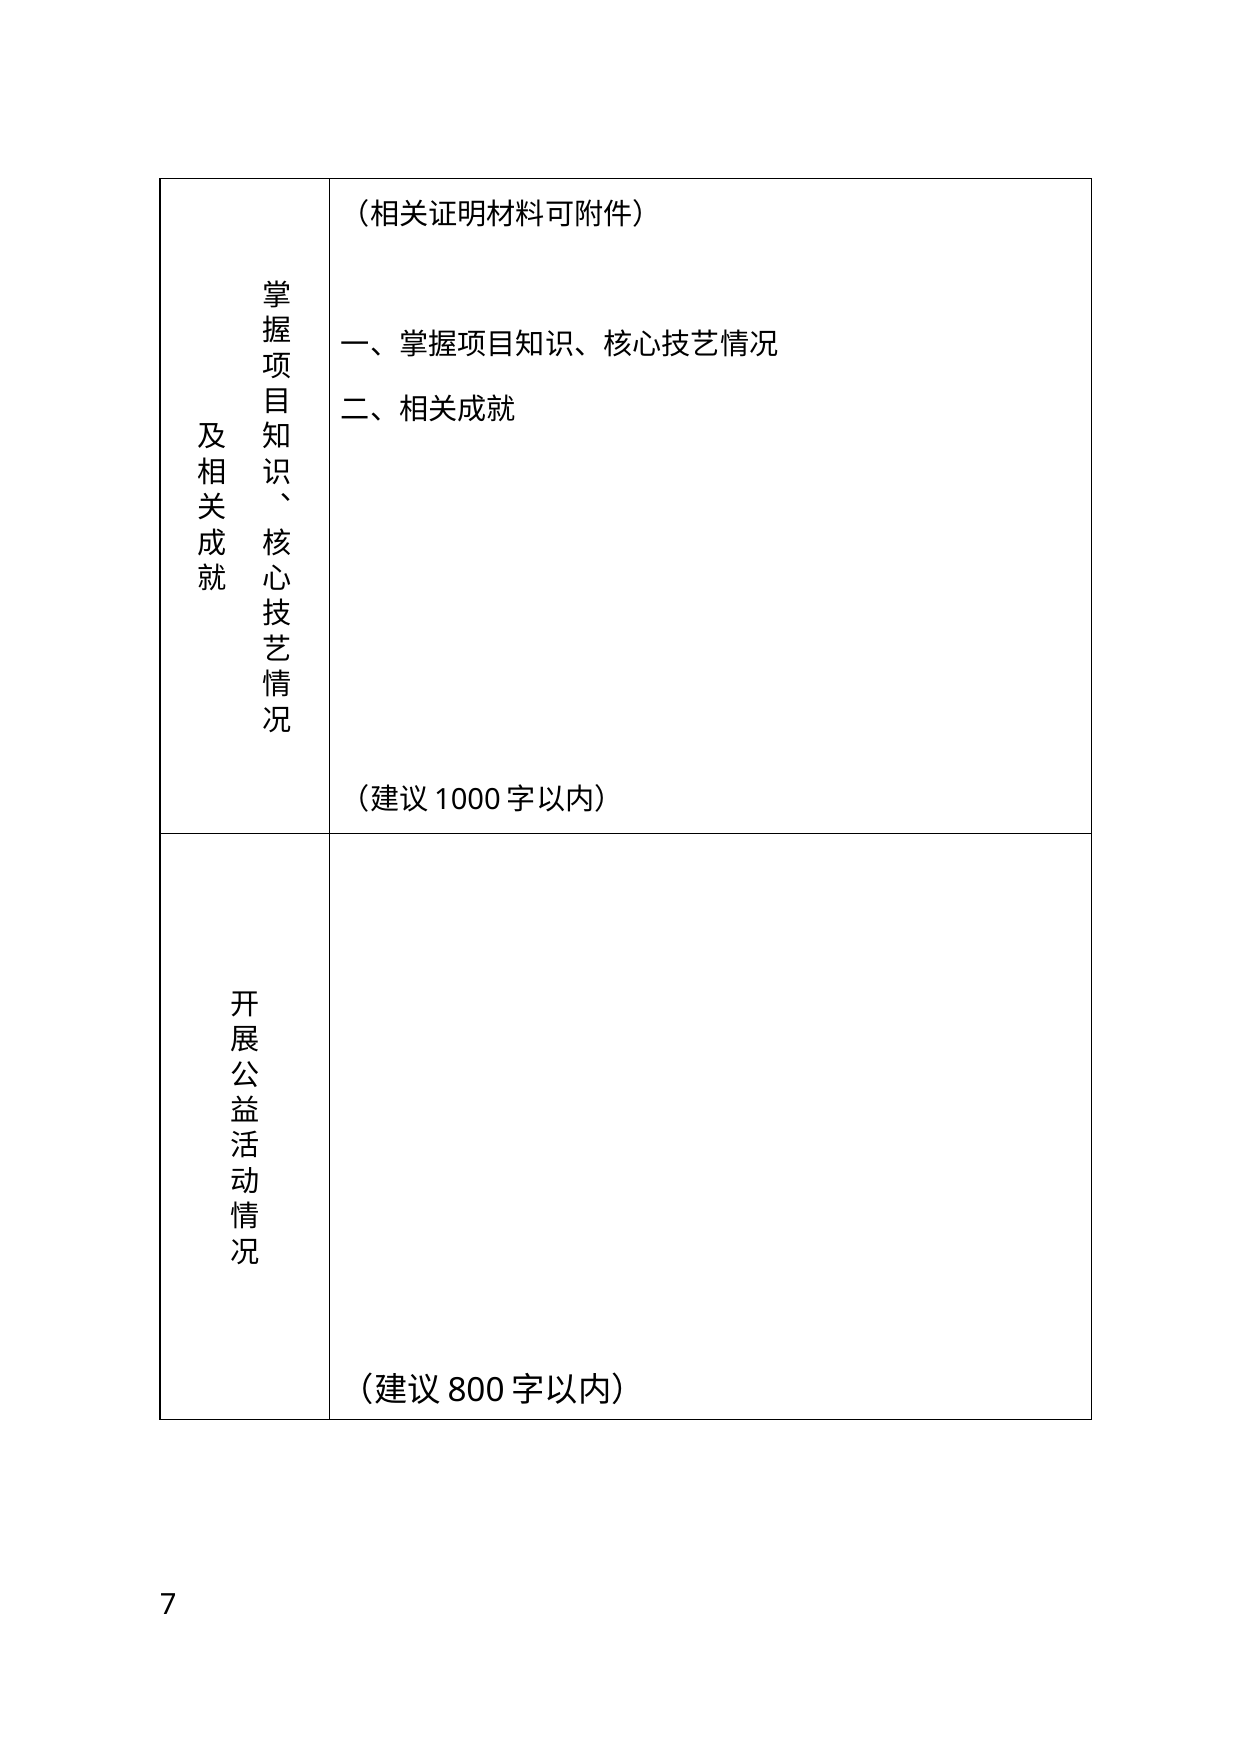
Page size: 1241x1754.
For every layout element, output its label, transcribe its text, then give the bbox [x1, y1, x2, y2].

table_cell 掌握项目知识、核心技艺情况 及相关成就 [161, 179, 329, 833]
table_cell （相关证明材料可附件） 掌握项目知识、核心技艺情况 相关成就 （建议1000字以内） [330, 179, 1091, 833]
table_cell （建议800字以内） [330, 834, 1091, 1419]
table_cell 开展公益活动情况 [161, 834, 329, 1419]
